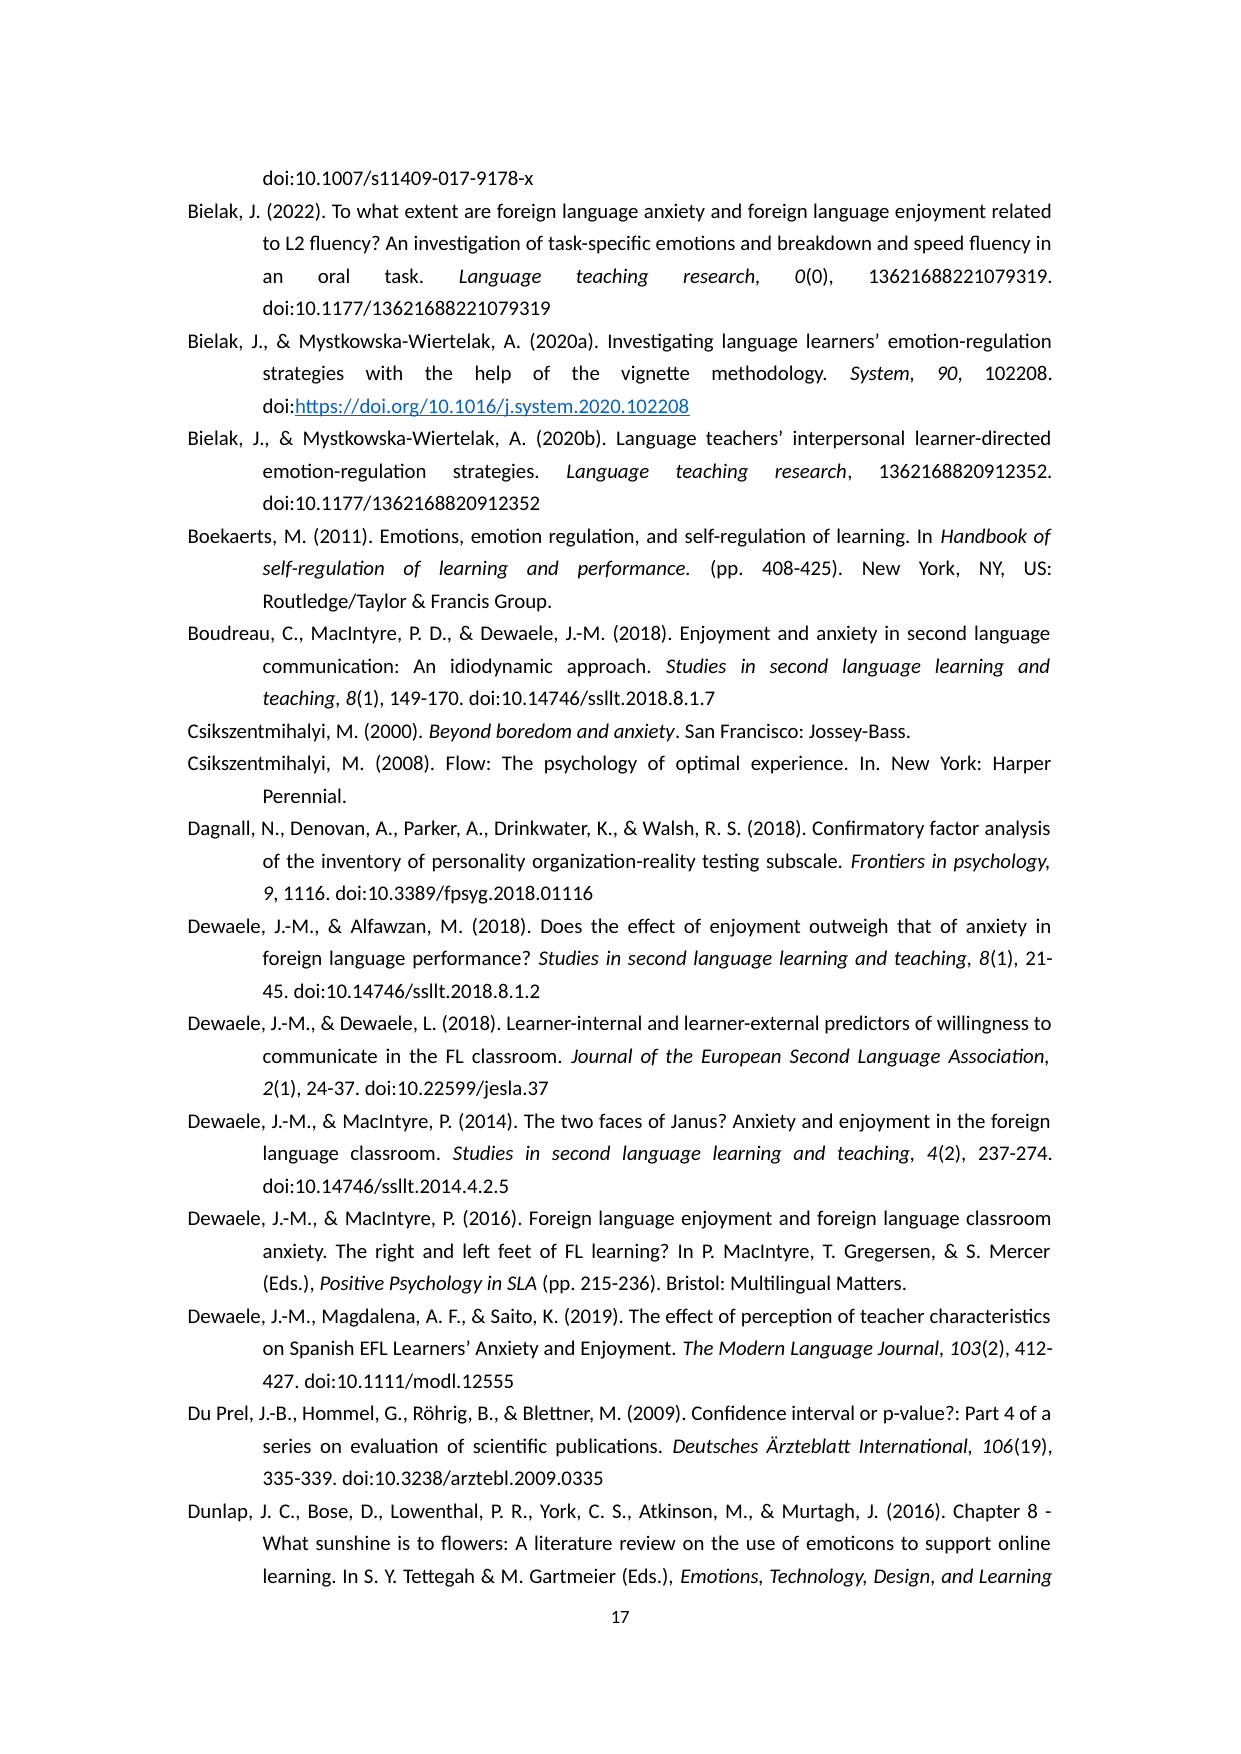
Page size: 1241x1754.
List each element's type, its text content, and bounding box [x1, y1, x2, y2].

text Dagnall, N., Denovan, A., Parker, A., Drinkwater, K., & Walsh, R. S. (2018). Confirmatory factor analysis of the inventory of personality organization-reality testing subscale. Frontiers in psychology, 9, 1116. doi:10.3389/fpsyg.2018.01116 [187, 812, 1053, 909]
text Bielak, J., & Mystkowska-Wiertelak, A. (2020a). Investigating language learners’ emotion-regulation strategies with the help of the vignette methodology. System, 90, 102208. doi:https://doi.org/10.1016/j.system.2020.102208 [187, 324, 1053, 422]
text Dewaele, J.-M., & MacIntyre, P. (2014). The two faces of Janus? Anxiety and enjoyment in the foreign language classroom. Studies in second language learning and teaching, 4(2), 237-274. doi:10.14746/ssllt.2014.4.2.5 [187, 1104, 1053, 1202]
text Dewaele, J.-M., & Alfawzan, M. (2018). Does the effect of enjoyment outweigh that of anxiety in foreign language performance? Studies in second language learning and teaching, 8(1), 21-45. doi:10.14746/ssllt.2018.8.1.2 [187, 909, 1053, 1007]
text Dewaele, J.-M., Magdalena, A. F., & Saito, K. (2019). The effect of perception of teacher characteristics on Spanish EFL Learners’ Anxiety and Enjoyment. The Modern Language Journal, 103(2), 412-427. doi:10.1111/modl.12555 [187, 1299, 1053, 1397]
text Bielak, J. (2022). To what extent are foreign language anxiety and foreign language enjoyment related to L2 fluency? An investigation of task-specific emotions and breakdown and speed fluency in an oral task. Language teaching research, 0(0), 13621688221079319. doi:10.1177/13621688221079319 [187, 194, 1053, 324]
text Dewaele, J.-M., & Dewaele, L. (2018). Learner-internal and learner-external predictors of willingness to communicate in the FL classroom. Journal of the European Second Language Association, 2(1), 24-37. doi:10.22599/jesla.37 [187, 1007, 1053, 1104]
text Csikszentmihalyi, M. (2008). Flow: The psychology of optimal experience. In. New York: Harper Perennial. [187, 747, 1053, 812]
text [187, 1494, 1053, 1592]
text Du Prel, J.-B., Hommel, G., Röhrig, B., & Blettner, M. (2009). Confidence interval or p-value?: Part 4 of a series on evaluation of scientific publications. Deutsches Ärzteblatt International, 106(19), 335-339. doi:10.3238/arztebl.2009.0335 [187, 1397, 1053, 1494]
text Boudreau, C., MacIntyre, P. D., & Dewaele, J.-M. (2018). Enjoyment and anxiety in second language communication: An idiodynamic approach. Studies in second language learning and teaching, 8(1), 149-170. doi:10.14746/ssllt.2018.8.1.7 [187, 617, 1053, 714]
text Boekaerts, M. (2011). Emotions, emotion regulation, and self-regulation of learning. In Handbook of self-regulation of learning and performance. (pp. 408-425). New York, NY, US: Routledge/Taylor & Francis Group. [187, 519, 1053, 617]
text Csikszentmihalyi, M. (2000). Beyond boredom and anxiety. San Francisco: Jossey-Bass. [187, 714, 1053, 747]
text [187, 162, 1053, 194]
text Dewaele, J.-M., & MacIntyre, P. (2016). Foreign language enjoyment and foreign language classroom anxiety. The right and left feet of FL learning? In P. MacIntyre, T. Gregersen, & S. Mercer (Eds.), Positive Psychology in SLA (pp. 215-236). Bristol: Multilingual Matters. [187, 1202, 1053, 1299]
text Bielak, J., & Mystkowska-Wiertelak, A. (2020b). Language teachers’ interpersonal learner-directed emotion-regulation strategies. Language teaching research, 1362168820912352. doi:10.1177/1362168820912352 [187, 422, 1053, 519]
